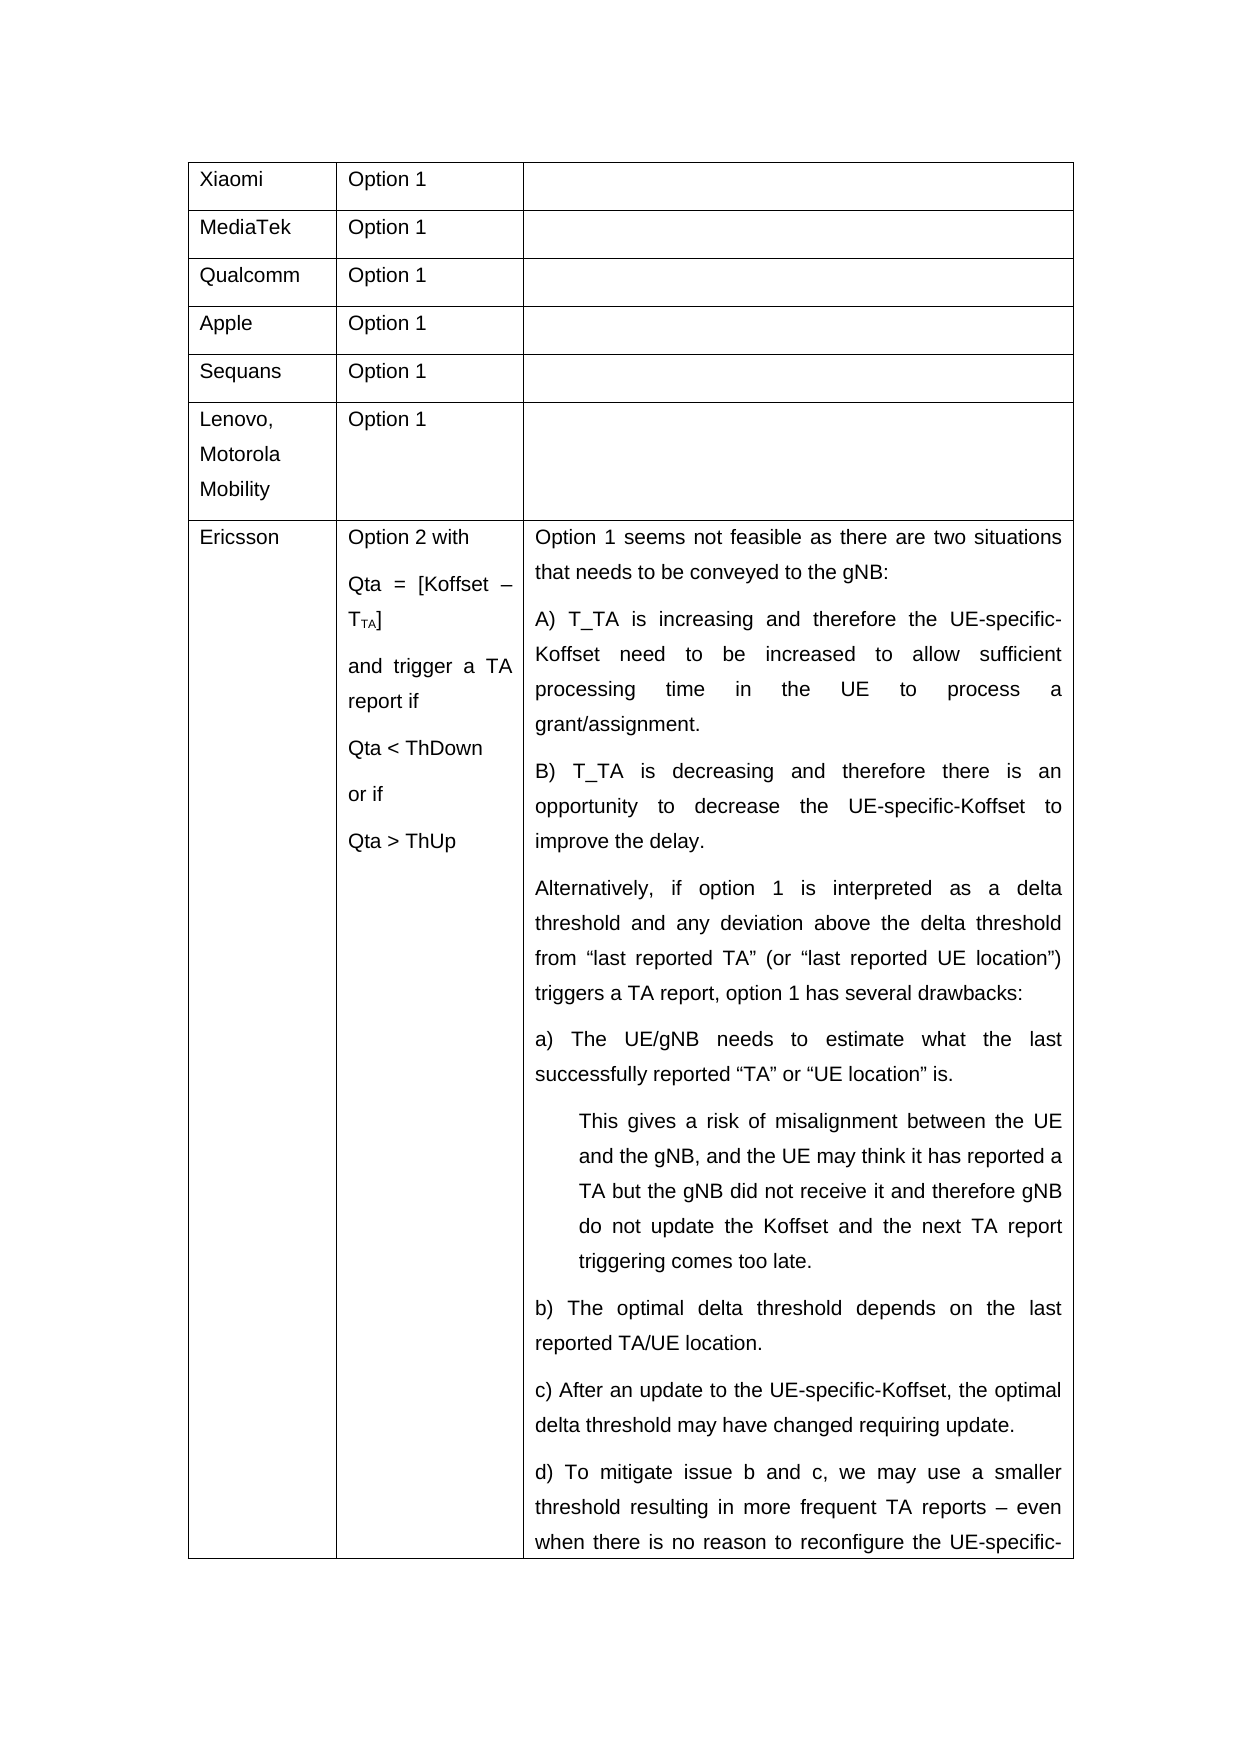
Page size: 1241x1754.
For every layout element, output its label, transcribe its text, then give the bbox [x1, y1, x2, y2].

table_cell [337, 521, 523, 1558]
table_cell [524, 211, 1073, 258]
table_cell [524, 163, 1073, 210]
table_cell Option 1 [337, 355, 523, 402]
table_cell MediaTek [189, 211, 336, 258]
table_cell [524, 307, 1073, 354]
table_cell [524, 355, 1073, 402]
table_cell Option 1 [337, 163, 523, 210]
table_cell Sequans [189, 355, 336, 402]
table_cell Option 1 [337, 259, 523, 306]
table_cell Xiaomi [189, 163, 336, 210]
table_cell [524, 259, 1073, 306]
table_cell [524, 521, 1073, 1558]
table_cell Lenovo, Motorola Mobility [189, 403, 336, 519]
table_cell Apple [189, 307, 336, 354]
table_cell Option 1 [337, 307, 523, 354]
table_cell Option 1 [337, 211, 523, 258]
table_cell [524, 403, 1073, 519]
table_cell Qualcomm [189, 259, 336, 306]
table_cell Option 1 [337, 403, 523, 519]
table_cell Ericsson [189, 521, 336, 1558]
